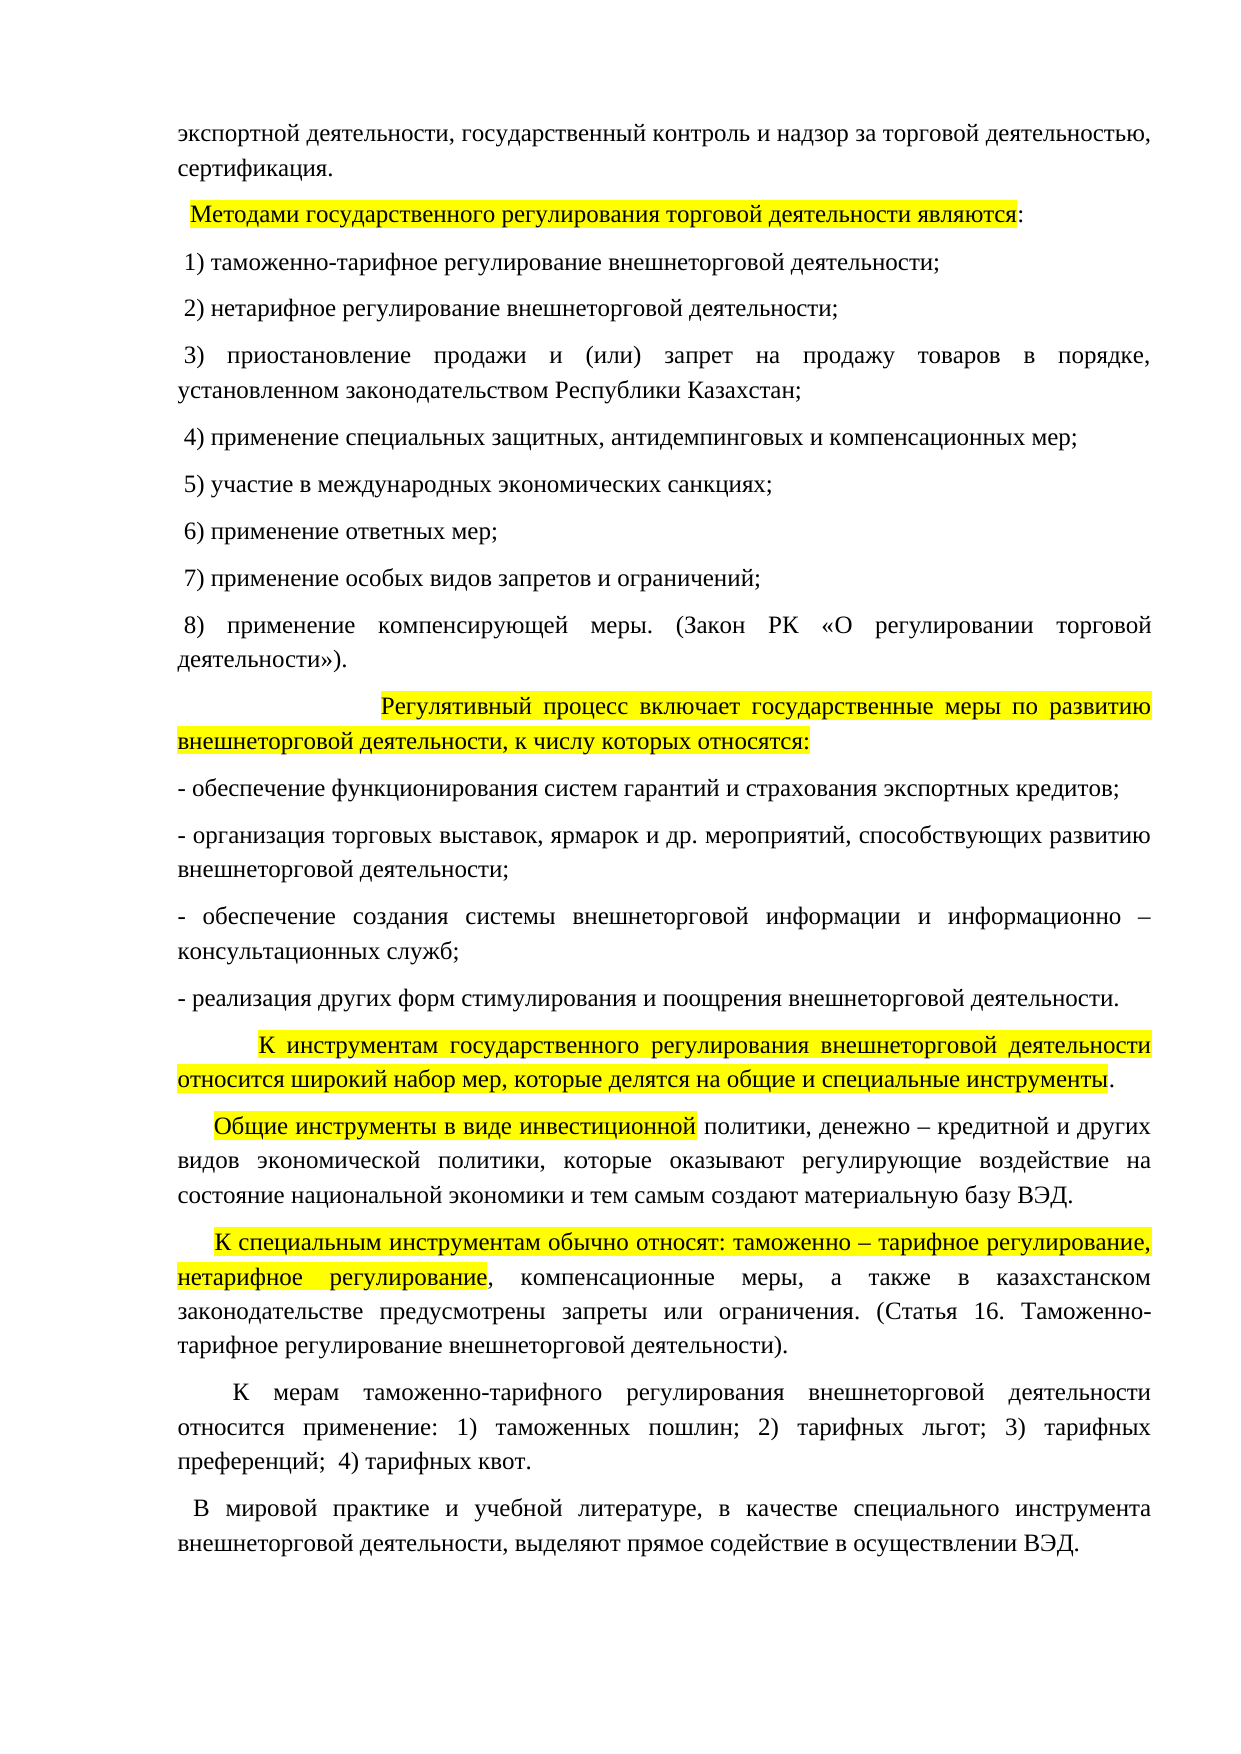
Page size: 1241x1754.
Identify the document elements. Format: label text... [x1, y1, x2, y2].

text - организация торговых выставок, ярмарок и др. мероприятий, способствующих развитию внешнеторговой деятельности; [177, 820, 1152, 883]
text К специальным инструментам обычно относят: таможенно – тарифное регулирование, нетарифное регулирование, компенсационные меры, а также в казахстанском законодательстве предусмотрены запреты или ограничения. (Статья 16. Таможенно-тарифное регулирование внешнеторговой деятельности). [177, 1227, 1152, 1359]
text К инструментам государственного регулирования внешнеторговой деятельности относится широкий набор мер, которые делятся на общие и специальные инструменты. [177, 1030, 1152, 1093]
text 1) таможенно-тарифное регулирование внешнеторговой деятельности; [177, 247, 1152, 275]
text 8) применение компенсирующей меры. (Закон РК «О регулировании торговой деятельности»). [177, 610, 1152, 673]
text Регулятивный процесс включает государственные меры по развитию внешнеторговой деятельности, к числу которых относятся: [177, 691, 1152, 754]
text - реализация других форм стимулирования и поощрения внешнеторговой деятельности. [177, 983, 1152, 1011]
text Общие инструменты в виде инвестиционной политики, денежно – кредитной и других видов экономической политики, которые оказывают регулирующие воздействие на состояние национальной экономики и тем самым создают материальную базу ВЭД. [177, 1111, 1152, 1209]
text 2) нетарифное регулирование внешнеторговой деятельности; [177, 293, 1152, 322]
text 4) применение специальных защитных, антидемпинговых и компенсационных мер; [177, 422, 1152, 451]
text 5) участие в международных экономических санкциях; [177, 469, 1152, 498]
text - обеспечение функционирования систем гарантий и страхования экспортных кредитов; [177, 773, 1152, 802]
text - обеспечение создания системы внешнеторговой информации и информационно – консультационных служб; [177, 901, 1152, 964]
text К мерам таможенно-тарифного регулирования внешнеторговой деятельности относится применение: 1) таможенных пошлин; 2) тарифных льгот; 3) тарифных преференций; 4) тарифных квот. [177, 1377, 1152, 1475]
text 3) приостановление продажи и (или) запрет на продажу товаров в порядке, установленном законодательством Республики Казахстан; [177, 341, 1152, 404]
text В мировой практике и учебной литературе, в качестве специального инструмента внешнеторговой деятельности, выделяют прямое содействие в осуществлении ВЭД. [177, 1493, 1152, 1557]
text 7) применение особых видов запретов и ограничений; [177, 563, 1152, 592]
text 6) применение ответных мер; [177, 516, 1152, 545]
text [177, 118, 1152, 181]
text Методами государственного регулирования торговой деятельности являются: [177, 199, 1152, 228]
